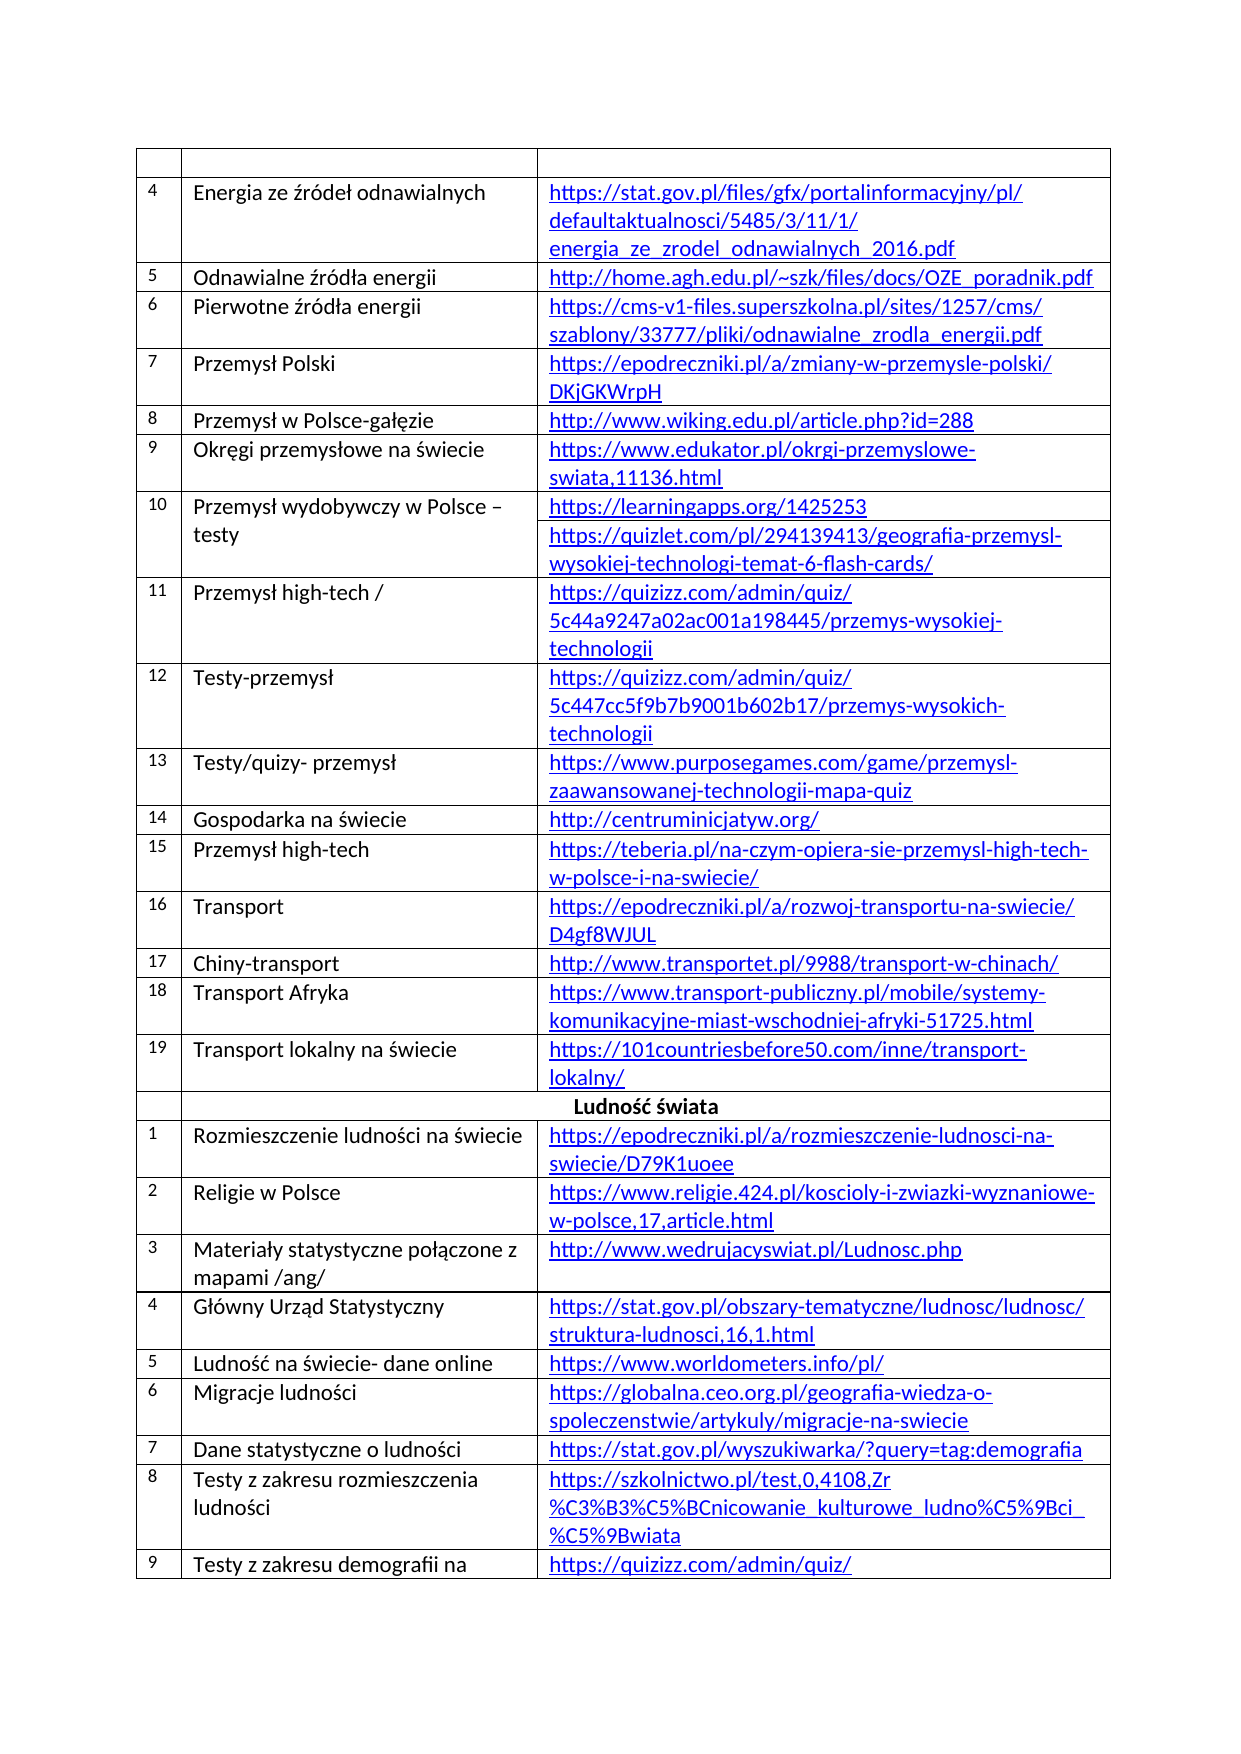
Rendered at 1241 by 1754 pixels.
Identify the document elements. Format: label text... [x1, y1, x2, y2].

table_cell 7 [137, 1436, 181, 1464]
table_cell Rozmieszczenie ludności na świecie [182, 1121, 537, 1177]
table_cell 7 [137, 349, 181, 405]
table_cell https://teberia.pl/na-czym-opiera-sie-przemysl-high-tech-w-polsce-i-na-swiecie/ [538, 835, 1110, 891]
table_cell Główny Urząd Statystyczny [182, 1293, 537, 1348]
table_cell 3 [137, 149, 181, 177]
table_cell Energia ze źródeł odnawialnych [182, 178, 537, 262]
table_cell [137, 1092, 181, 1120]
table_cell Migracje ludności [182, 1379, 537, 1434]
table_cell 4 [137, 178, 181, 262]
table_cell Transport [182, 892, 537, 948]
table_cell https://stat.gov.pl/obszary-tematyczne/ludnosc/ludnosc/struktura-ludnosci,16,1.html [538, 1293, 1110, 1348]
table_cell Okręgi przemysłowe na świecie [182, 435, 537, 491]
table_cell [538, 149, 1110, 177]
table_cell https://www.edukator.pl/okrgi-przemyslowe-swiata,11136.html [538, 435, 1110, 491]
table_cell 19 [137, 1035, 181, 1091]
table_cell Przemysł w Polsce-gałęzie [182, 406, 537, 434]
table_cell 2 [137, 1178, 181, 1234]
table_cell Testy/quizy- przemysł [182, 749, 537, 804]
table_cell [538, 1550, 1110, 1578]
table_cell https://quizizz.com/admin/quiz/5c447cc5f9b7b9001b602b17/przemys-wysokich-technologii [538, 664, 1110, 747]
table_cell https://globalna.ceo.org.pl/geografia-wiedza-o-spoleczenstwie/artykuly/migracje-na-swiecie [538, 1379, 1110, 1434]
table_cell Materiały statystyczne połączone z mapami /ang/ [182, 1235, 537, 1291]
table_cell https://stat.gov.pl/wyszukiwarka/?query=tag:demografia [538, 1436, 1110, 1464]
table_cell https://stat.gov.pl/files/gfx/portalinformacyjny/pl/defaultaktualnosci/5485/3/11/1/energia_ze_zrodel_odnawialnych_2016.pdf [538, 178, 1110, 262]
table_cell Ludność na świecie- dane online [182, 1350, 537, 1377]
table_cell 18 [137, 978, 181, 1034]
table_cell Dane statystyczne o ludności [182, 1436, 537, 1464]
table_cell 3 [137, 1235, 181, 1291]
table_cell https://epodreczniki.pl/a/rozwoj-transportu-na-swiecie/D4gf8WJUL [538, 892, 1110, 948]
table_cell 4 [137, 1293, 181, 1348]
table_cell 6 [137, 1379, 181, 1434]
table_cell https://epodreczniki.pl/a/zmiany-w-przemysle-polski/DKjGKWrpH [538, 349, 1110, 405]
table_cell https://www.transport-publiczny.pl/mobile/systemy-komunikacyjne-miast-wschodniej-afryki-51725.html [538, 978, 1110, 1034]
table_cell 14 [137, 806, 181, 834]
table_cell http://www.wiking.edu.pl/article.php?id=288 [538, 406, 1110, 434]
table_cell http://www.transportet.pl/9988/transport-w-chinach/ [538, 949, 1110, 977]
table_cell 8 [137, 406, 181, 434]
table_cell https://cms-v1-files.superszkolna.pl/sites/1257/cms/szablony/33777/pliki/odnawialne_zrodla_energii.pdf [538, 292, 1110, 348]
table_cell Przemysł Polski [182, 349, 537, 405]
table_cell 17 [137, 949, 181, 977]
table_cell 10 [137, 492, 181, 577]
table_cell Chiny-transport [182, 949, 537, 977]
table_cell 16 [137, 892, 181, 948]
table_cell Testy-przemysł [182, 664, 537, 747]
table_cell Przemysł high-tech [182, 835, 537, 891]
table_cell 6 [137, 292, 181, 348]
table_cell Ludność świata [182, 1092, 1110, 1120]
table_cell http://centruminicjatyw.org/ [538, 806, 1110, 834]
table_cell 11 [137, 578, 181, 662]
table_cell http://www.wedrujacyswiat.pl/Ludnosc.php [538, 1235, 1110, 1291]
table_cell https://www.worldometers.info/pl/ [538, 1350, 1110, 1377]
table_cell 5 [137, 1350, 181, 1377]
table_cell Transport lokalny na świecie [182, 1035, 537, 1091]
table_cell Pierwotne źródła energii [182, 292, 537, 348]
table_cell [182, 1550, 537, 1578]
table_cell Religie w Polsce [182, 1178, 537, 1234]
table_cell Testy z zakresu rozmieszczenia ludności [182, 1465, 537, 1549]
table_cell https://quizlet.com/pl/294139413/geografia-przemysl-wysokiej-technologi-temat-6-flash-cards/ [538, 521, 1110, 577]
table_cell Gospodarka na świecie [182, 806, 537, 834]
table_cell https://101countriesbefore50.com/inne/transport-lokalny/ [538, 1035, 1110, 1091]
table_cell 1 [137, 1121, 181, 1177]
table_cell 15 [137, 835, 181, 891]
table_cell https://learningapps.org/1425253 [538, 492, 1110, 520]
table_cell https://www.religie.424.pl/koscioly-i-zwiazki-wyznaniowe-w-polsce,17,article.html [538, 1178, 1110, 1234]
table_cell https://quizizz.com/admin/quiz/5c44a9247a02ac001a198445/przemys-wysokiej-technologii [538, 578, 1110, 662]
table_cell 13 [137, 749, 181, 804]
table_cell 9 [137, 435, 181, 491]
table_cell Przemysł wydobywczy w Polsce – testy [182, 492, 537, 577]
table_cell https://www.purposegames.com/game/przemysl-zaawansowanej-technologii-mapa-quiz [538, 749, 1110, 804]
table_cell Przemysł high-tech / [182, 578, 537, 662]
table_cell 8 [137, 1465, 181, 1549]
table_cell http://home.agh.edu.pl/~szk/files/docs/OZE_poradnik.pdf [538, 263, 1110, 291]
table_cell 12 [137, 664, 181, 747]
table_cell https://epodreczniki.pl/a/rozmieszczenie-ludnosci-na-swiecie/D79K1uoee [538, 1121, 1110, 1177]
table_cell https://szkolnictwo.pl/test,0,4108,Zr%C3%B3%C5%BCnicowanie_kulturowe_ludno%C5%9Bci_%C5%9Bwiata [538, 1465, 1110, 1549]
table_cell 9 [137, 1550, 181, 1578]
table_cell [182, 149, 537, 177]
table_cell 5 [137, 263, 181, 291]
table_cell Transport Afryka [182, 978, 537, 1034]
table_cell Odnawialne źródła energii [182, 263, 537, 291]
